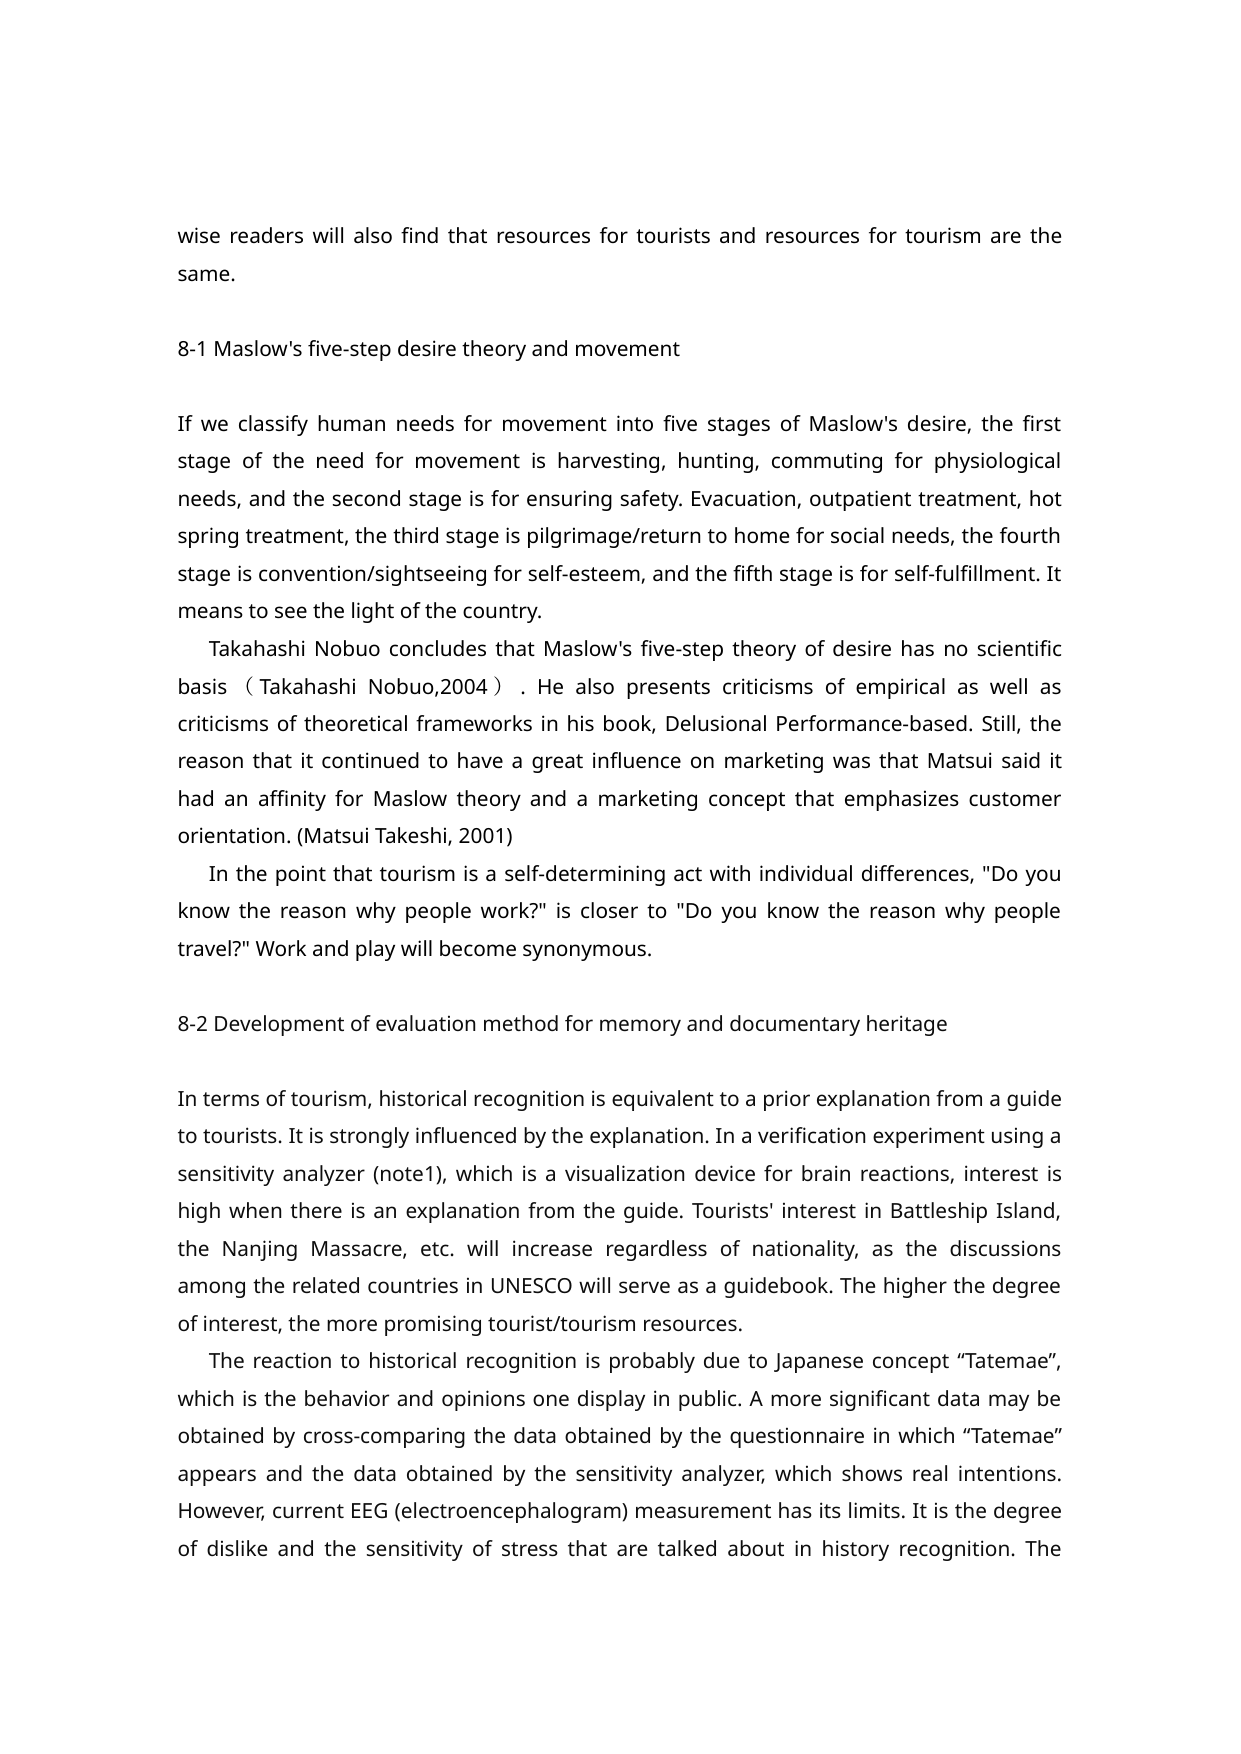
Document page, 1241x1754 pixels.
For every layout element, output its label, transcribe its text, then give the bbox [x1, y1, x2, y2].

text In terms of tourism, historical recognition is equivalent to a prior explanation from a guide to tourists. It is strongly influenced by the explanation. In a verification experiment using a sensitivity analyzer (note1), which is a visualization device for brain reactions, interest is high when there is an explanation from the guide. Tourists' interest in Battleship Island, the Nanjing Massacre, etc. will increase regardless of nationality, as the discussions among the related countries in UNESCO will serve as a guidebook. The higher the degree of interest, the more promising tourist/tourism resources. [177, 1079, 1063, 1342]
text If we classify human needs for movement into five stages of Maslow's desire, the first stage of the need for movement is harvesting, hunting, commuting for physiological needs, and the second stage is for ensuring safety. Evacuation, outpatient treatment, hot spring treatment, the third stage is pilgrimage/return to home for social needs, the fourth stage is convention/sightseeing for self-esteem, and the fifth stage is for self-fulfillment. It means to see the light of the country. [177, 404, 1063, 629]
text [177, 217, 1063, 292]
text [177, 1342, 1063, 1567]
text 8-2 Development of evaluation method for memory and documentary heritage [177, 1004, 1063, 1042]
text 8-1 Maslow's five-step desire theory and movement [177, 329, 1063, 367]
text In the point that tourism is a self-determining act with individual differences, "Do you know the reason why people work?" is closer to "Do you know the reason why people travel?" Work and play will become synonymous. [177, 854, 1063, 967]
text Takahashi Nobuo concludes that Maslow's five-step theory of desire has no scientific basis（Takahashi Nobuo,2004）. He also presents criticisms of empirical as well as criticisms of theoretical frameworks in his book, Delusional Performance-based. Still, the reason that it continued to have a great influence on marketing was that Matsui said it had an affinity for Maslow theory and a marketing concept that emphasizes customer orientation. (Matsui Takeshi, 2001) [177, 629, 1063, 854]
